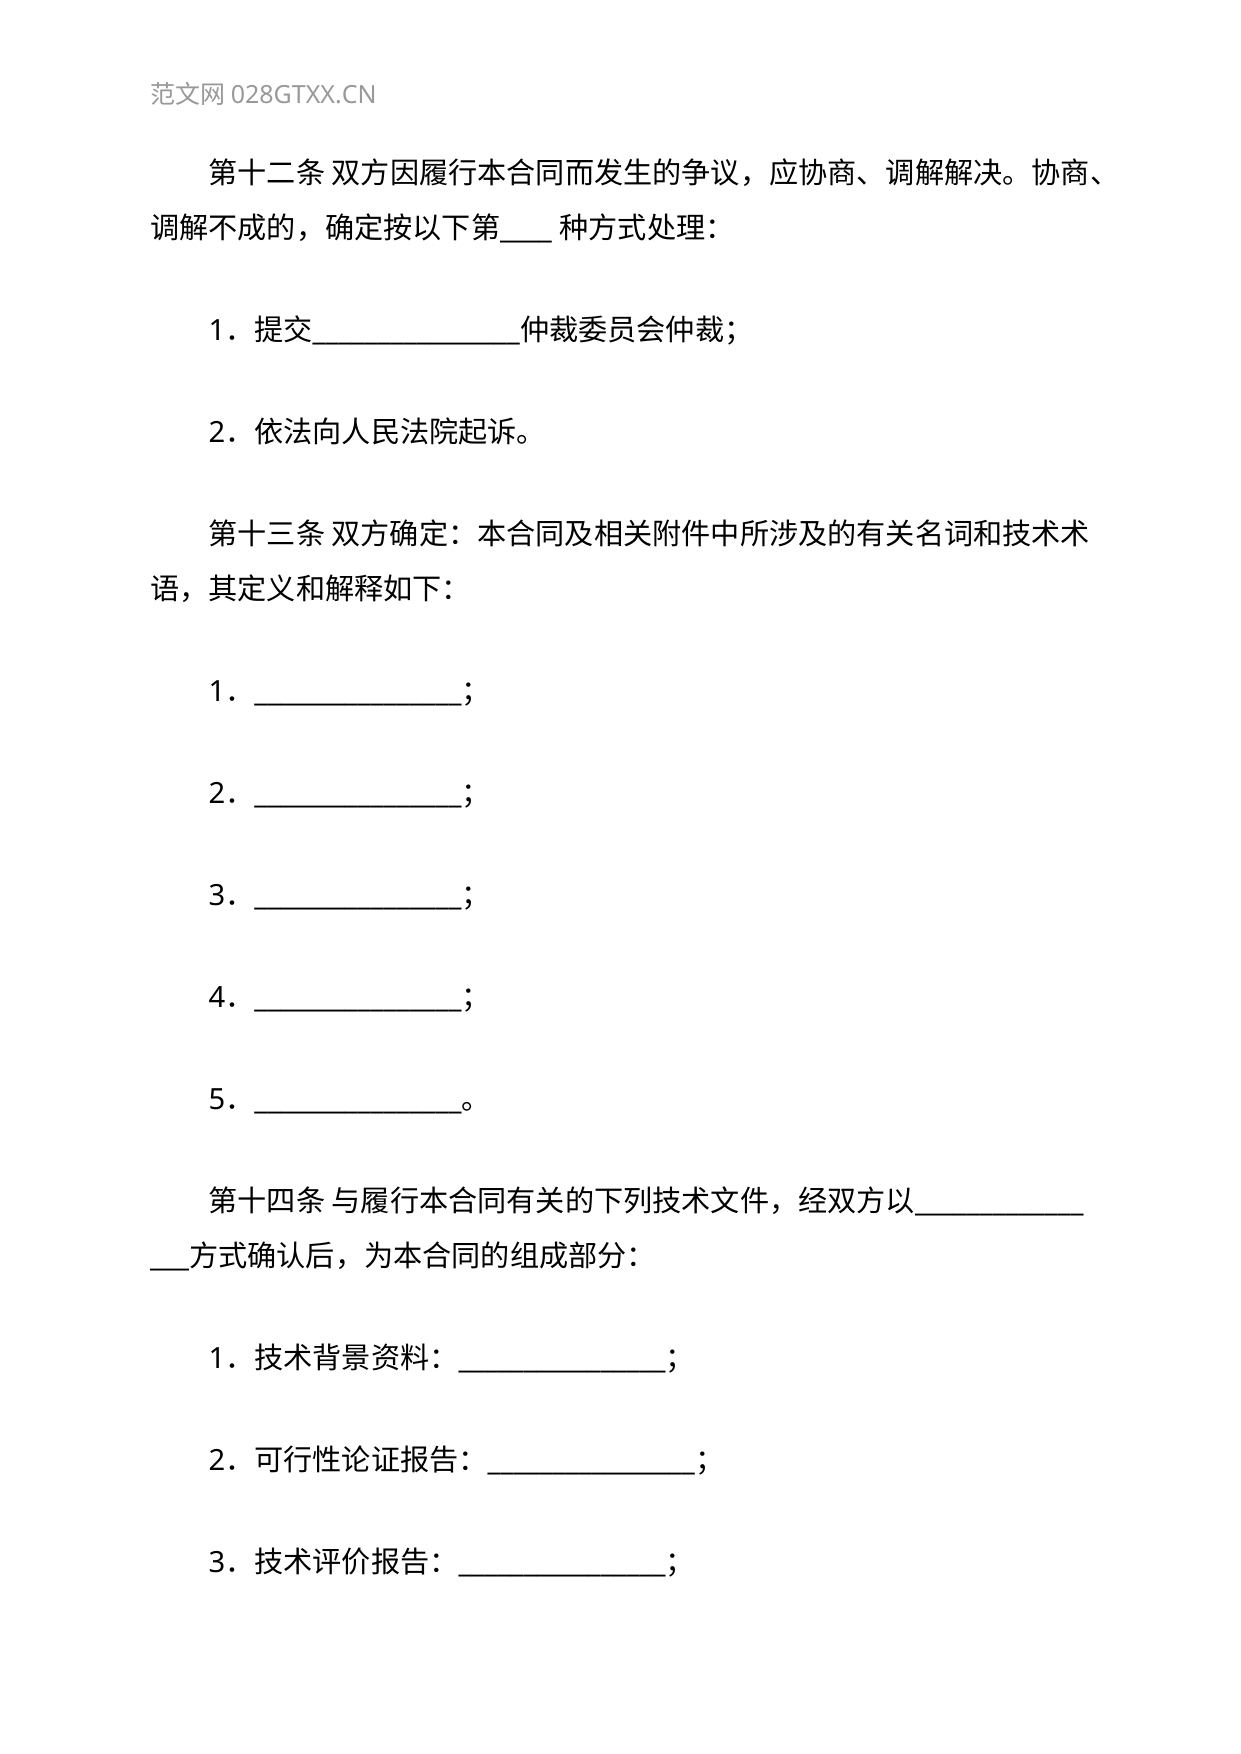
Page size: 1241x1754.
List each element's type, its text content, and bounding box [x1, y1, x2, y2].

text 2．可行性论证报告：________________； [150, 1436, 1090, 1479]
text 5．________________。 [150, 1075, 1090, 1118]
text 4．________________； [150, 973, 1090, 1016]
text 2．依法向人民法院起诉。 [150, 409, 1090, 451]
text 1．提交________________仲裁委员会仲裁； [150, 307, 1090, 349]
text 第十三条 双方确定：本合同及相关附件中所涉及的有关名词和技术术语，其定义和解释如下： [150, 511, 1090, 608]
text 2．________________； [150, 769, 1090, 812]
text 第十四条 与履行本合同有关的下列技术文件，经双方以________________方式确认后，为本合同的组成部分： [150, 1177, 1090, 1275]
text 1．技术背景资料：________________； [150, 1334, 1090, 1377]
text 1．________________； [150, 667, 1090, 710]
text 第十二条 双方因履行本合同而发生的争议，应协商、调解解决。协商、调解不成的，确定按以下第____ 种方式处理： [150, 150, 1090, 247]
text 3．________________； [150, 871, 1090, 914]
text 3．技术评价报告：________________； [150, 1538, 1090, 1581]
